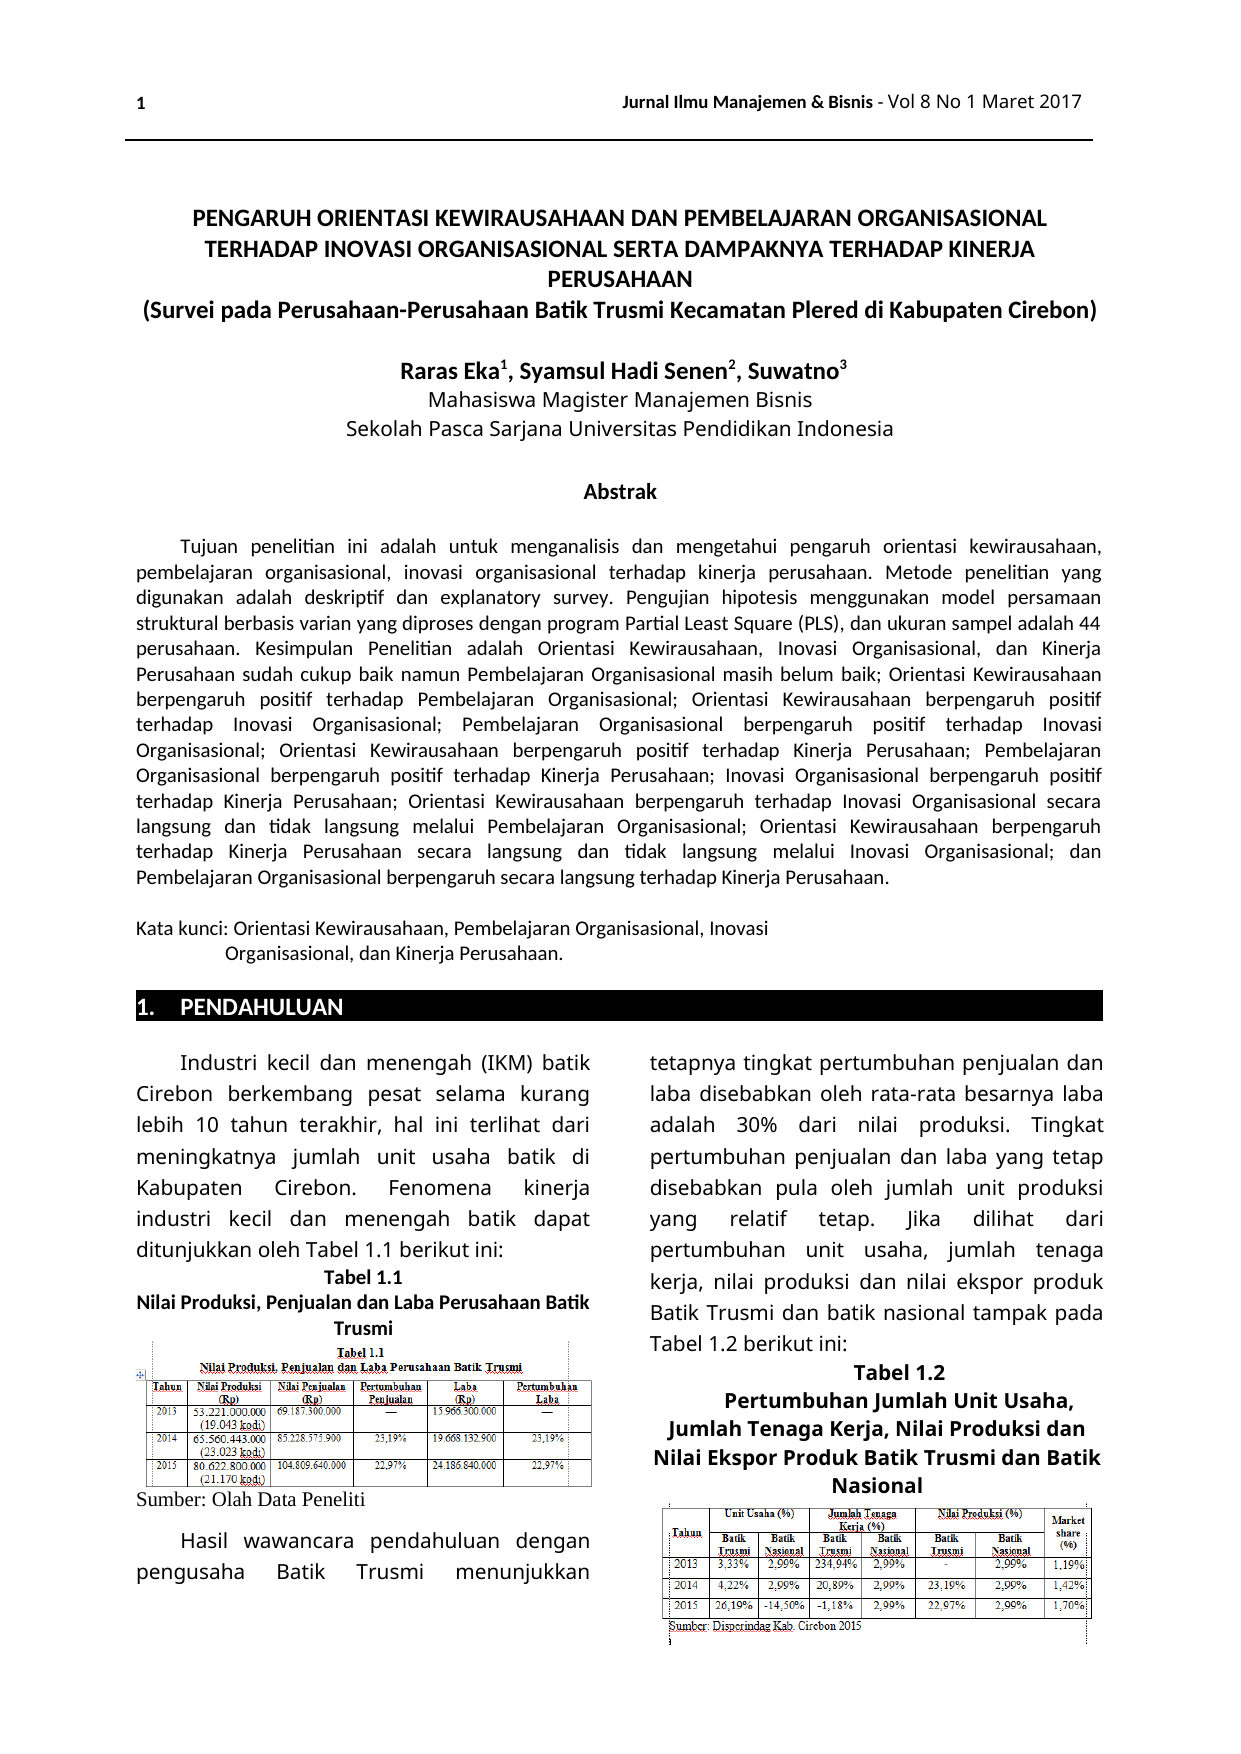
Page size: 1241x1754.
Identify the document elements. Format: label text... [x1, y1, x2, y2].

text Mahasiswa Magister Manajemen Bisnis [136, 386, 1104, 414]
text PENDAHULUAN [136, 990, 1103, 1021]
text Hasil wawancara pendahuluan dengan pengusaha Batik Trusmi menunjukkan tetapnya tingkat pertumbuhan penjualan dan laba disebabkan oleh rata-rata besarnya laba adalah 30% dari nilai produksi. Tingkat pertumbuhan penjualan dan laba yang tetap disebabkan pula oleh jumlah unit produksi yang relatif tetap. Jika dilihat dari pertumbuhan unit usaha, jumlah tenaga kerja, nilai produksi dan nilai ekspor produk Batik Trusmi dan batik nasional tampak pada Tabel 1.2 berikut ini: [136, 1523, 591, 1586]
text Kata kunci: Orientasi Kewirausahaan, Pembelajaran Organisasional, Inovasi [136, 915, 1103, 940]
text Tabel 1.2 [649, 1358, 1104, 1386]
text PENGARUH ORIENTASI KEWIRAUSAHAAN DAN PEMBELAJARAN ORGANISASIONAL TERHADAP INOVASI ORGANISASIONAL SERTA DAMPAKNYA TERHADAP KINERJA PERUSAHAAN [136, 202, 1104, 294]
text Tabel 1.1 [136, 1264, 591, 1289]
text Nilai Produksi, Penjualan dan Laba Perusahaan Batik Trusmi [136, 1289, 591, 1340]
text Sekolah Pasca Sarjana Universitas Pendidikan Indonesia [136, 414, 1104, 442]
text Abstrak [136, 442, 1104, 505]
text Pertumbuhan Jumlah Unit Usaha, Jumlah Tenaga Kerja, Nilai Produksi dan Nilai Ekspor Produk Batik Trusmi dan Batik Nasional [649, 1386, 1104, 1500]
picture [135, 1340, 605, 1487]
text Organisasional, dan Kinerja Perusahaan. [136, 940, 1103, 966]
text Industri kecil dan menengah (IKM) batik Cirebon berkembang pesat selama kurang lebih 10 tahun terakhir, hal ini terlihat dari meningkatnya jumlah unit usaha batik di Kabupaten Cirebon. Fenomena kinerja industri kecil dan menengah batik dapat ditunjukkan oleh Tabel 1.1 berikut ini: [136, 1045, 591, 1264]
picture [649, 1502, 1102, 1645]
text Tujuan penelitian ini adalah untuk menganalisis dan mengetahui pengaruh orientasi kewirausahaan, pembelajaran organisasional, inovasi organisasional terhadap kinerja perusahaan. Metode penelitian yang digunakan adalah deskriptif dan explanatory survey. Pengujian hipotesis menggunakan model persamaan struktural berbasis varian yang diproses dengan program Partial Least Square (PLS), dan ukuran sampel adalah 44 perusahaan. Kesimpulan Penelitian adalah Orientasi Kewirausahaan, Inovasi Organisasional, dan Kinerja Perusahaan sudah cukup baik namun Pembelajaran Organisasional masih belum baik; Orientasi Kewirausahaan berpengaruh positif terhadap Pembelajaran Organisasional; Orientasi Kewirausahaan berpengaruh positif terhadap Inovasi Organisasional; Pembelajaran Organisasional berpengaruh positif terhadap Inovasi Organisasional; Orientasi Kewirausahaan berpengaruh positif terhadap Kinerja Perusahaan; Pembelajaran Organisasional berpengaruh positif terhadap Kinerja Perusahaan; Inovasi Organisasional berpengaruh positif terhadap Kinerja Perusahaan; Orientasi Kewirausahaan berpengaruh terhadap Inovasi Organisasional secara langsung dan tidak langsung melalui Pembelajaran Organisasional; Orientasi Kewirausahaan berpengaruh terhadap Kinerja Perusahaan secara langsung dan tidak langsung melalui Inovasi Organisasional; dan Pembelajaran Organisasional berpengaruh secara langsung terhadap Kinerja Perusahaan. [136, 534, 1103, 889]
text Raras Eka1, Syamsul Hadi Senen2, Suwatno3 [136, 355, 1104, 386]
text Sumber: Olah Data Peneliti [136, 1487, 591, 1511]
text (Survei pada Perusahaan-Perusahaan Batik Trusmi Kecamatan Plered di Kabupaten Cirebon) [136, 294, 1104, 324]
text Hasil wawancara pendahuluan dengan pengusaha Batik Trusmi menunjukkan tetapnya tingkat pertumbuhan penjualan dan laba disebabkan oleh rata-rata besarnya laba adalah 30% dari nilai produksi. Tingkat pertumbuhan penjualan dan laba yang tetap disebabkan pula oleh jumlah unit produksi yang relatif tetap. Jika dilihat dari pertumbuhan unit usaha, jumlah tenaga kerja, nilai produksi dan nilai ekspor produk Batik Trusmi dan batik nasional tampak pada Tabel 1.2 berikut ini: [649, 1045, 1104, 1358]
